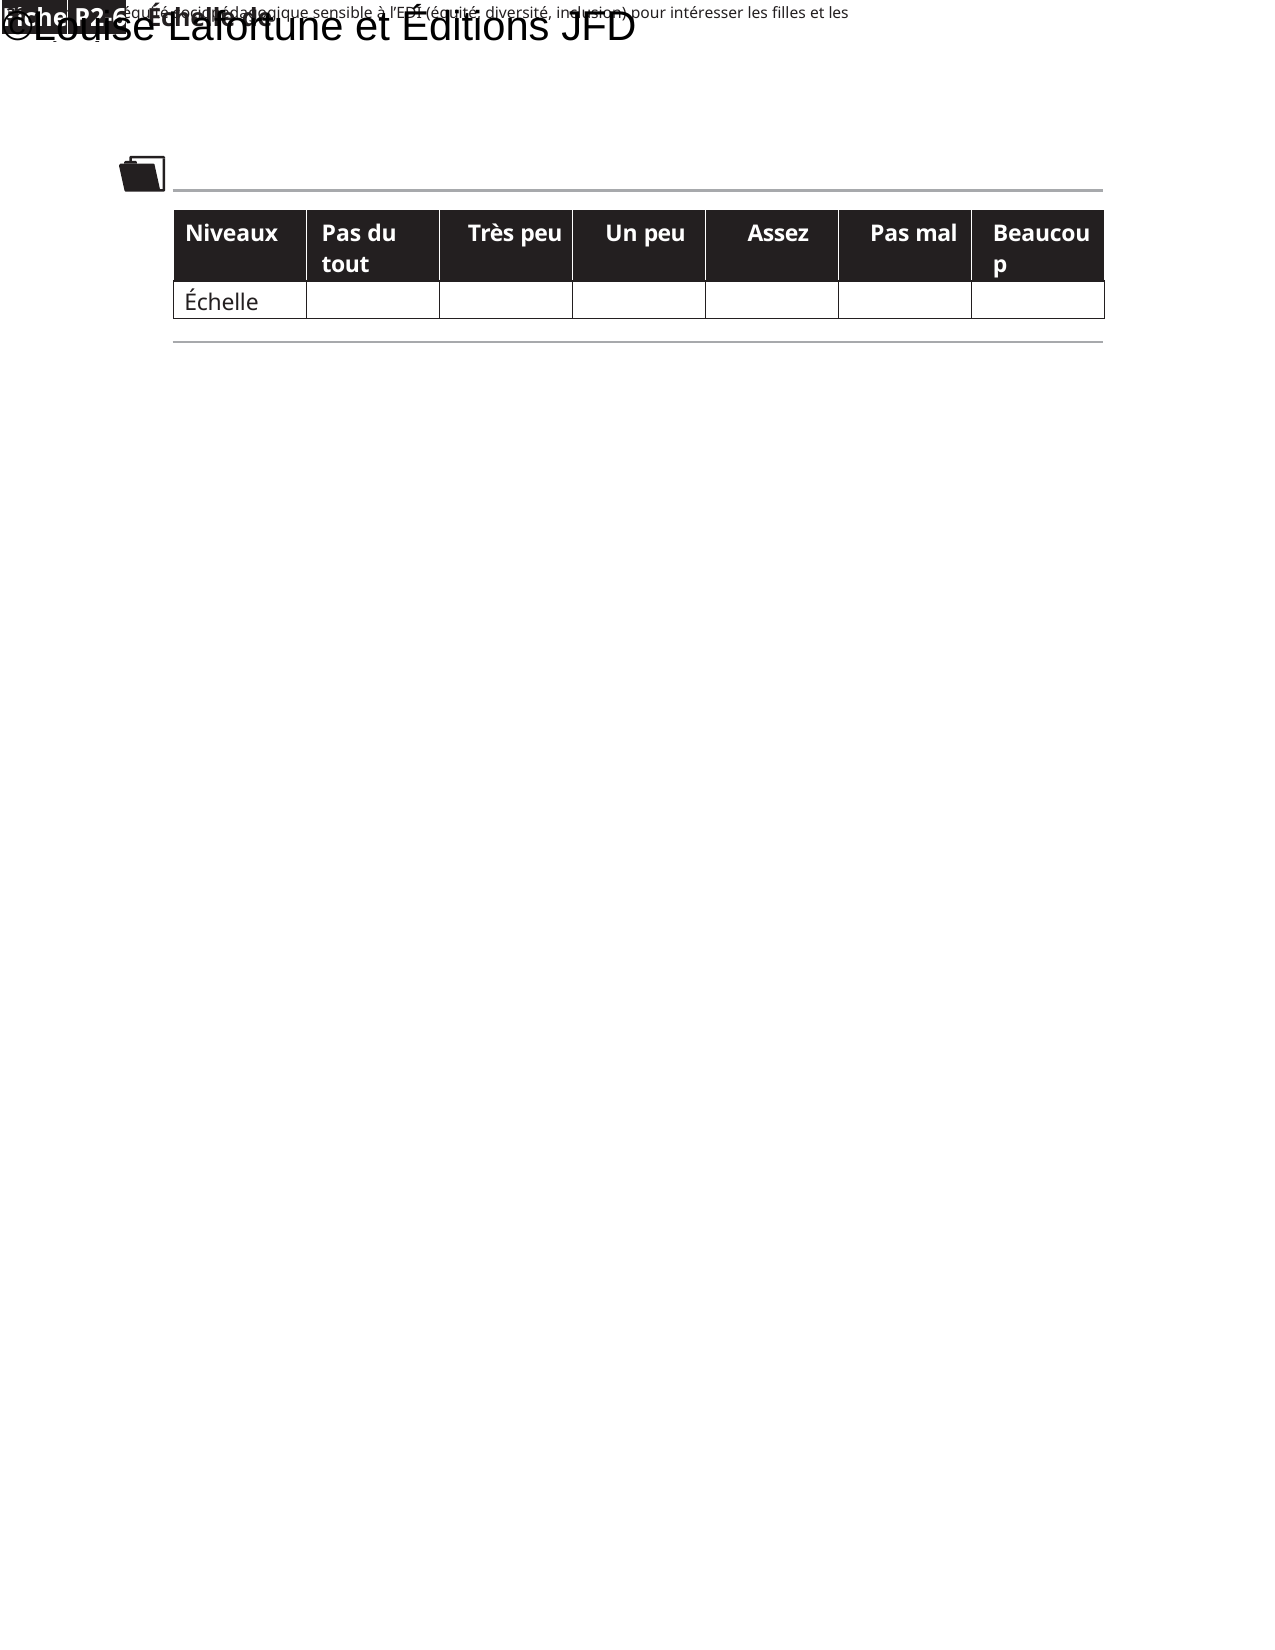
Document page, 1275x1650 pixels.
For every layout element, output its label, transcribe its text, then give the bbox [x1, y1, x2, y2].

table_cell [307, 282, 439, 318]
table_cell [839, 282, 971, 318]
table_header Très peu [440, 210, 572, 280]
table_cell [706, 282, 838, 318]
table_cell Échelle [174, 282, 306, 318]
table_cell [440, 282, 572, 318]
table_header Assez [706, 210, 838, 280]
table_header Pas mal [839, 210, 971, 280]
table_header Un peu [573, 210, 705, 280]
table_cell [972, 282, 1104, 318]
table_header Beaucoup [972, 210, 1104, 280]
table_header Pas du tout [307, 210, 439, 280]
table_cell [573, 282, 705, 318]
table_header Niveaux [174, 210, 306, 280]
